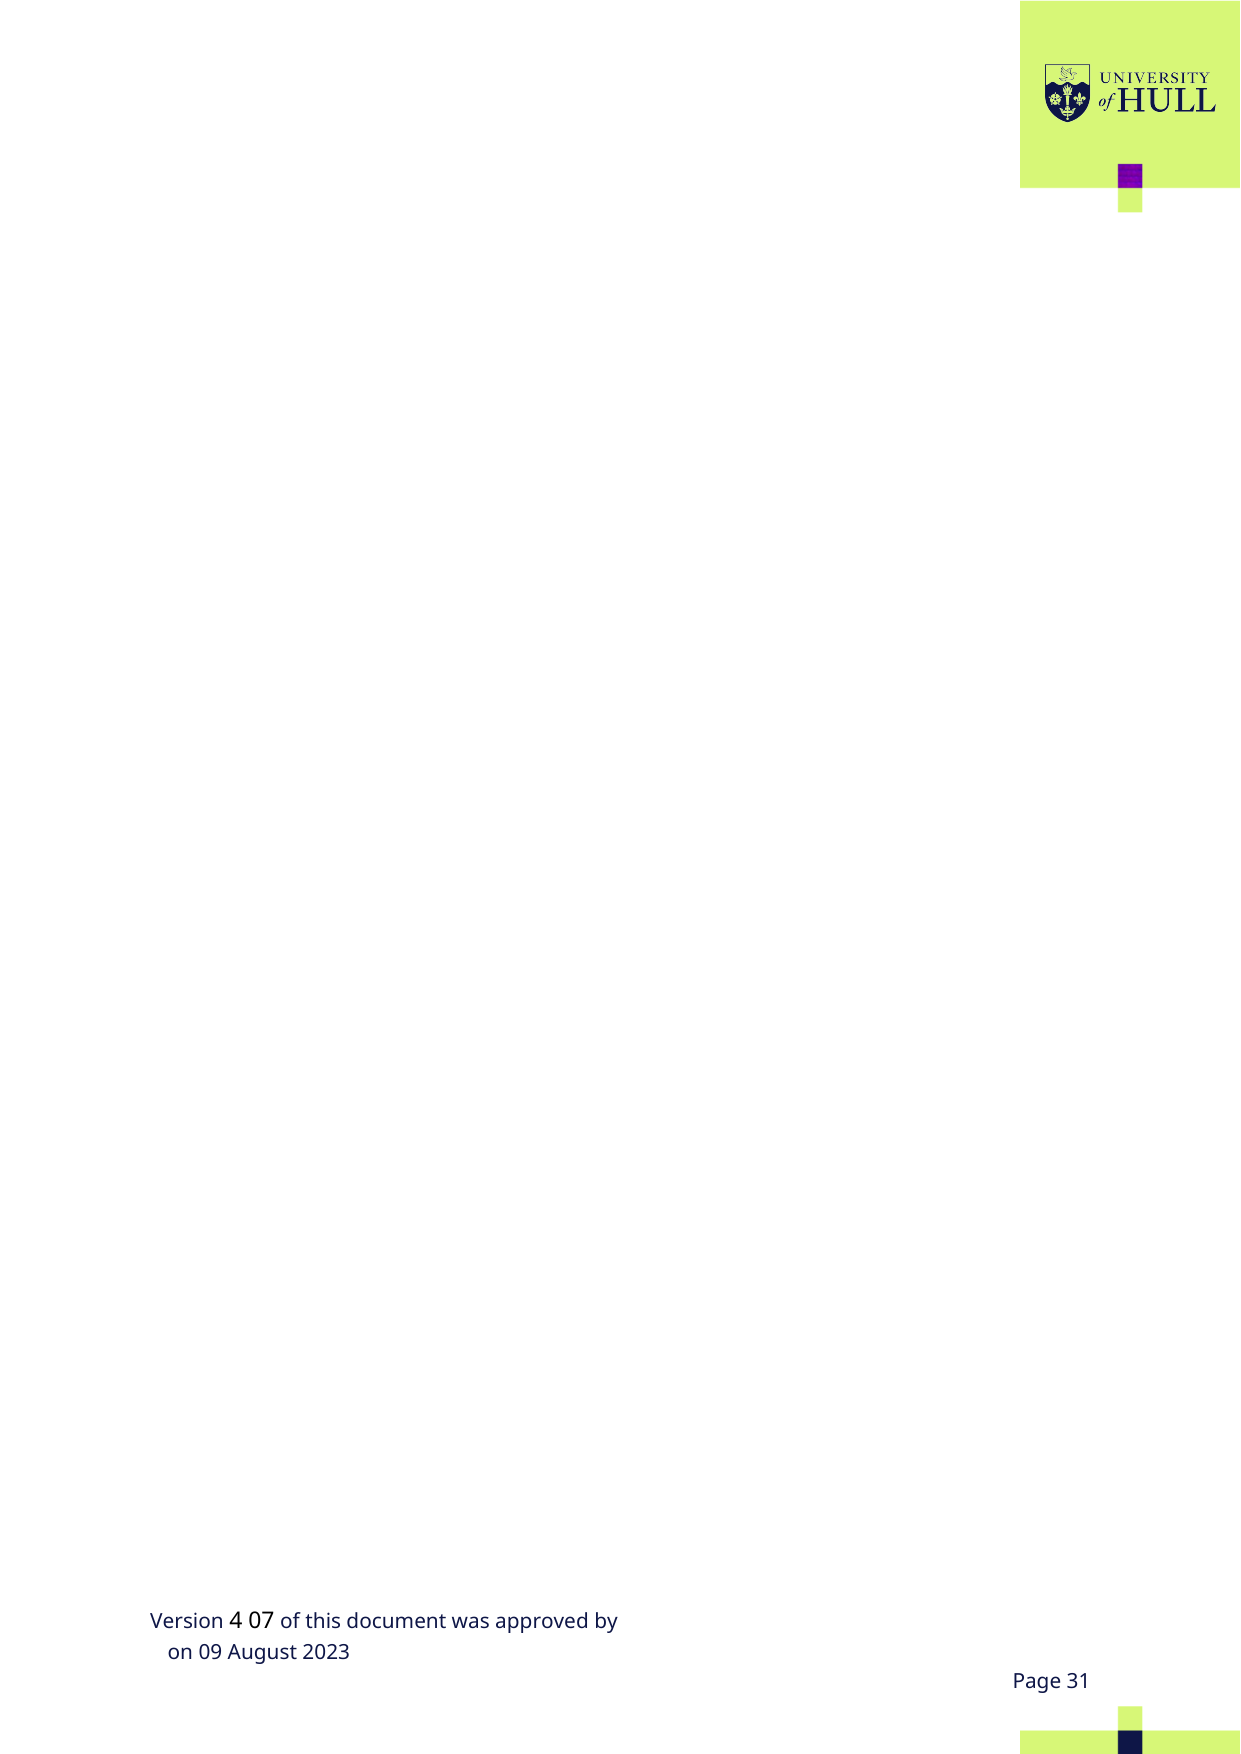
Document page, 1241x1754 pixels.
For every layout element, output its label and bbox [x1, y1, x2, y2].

picture [1020, 2, 1240, 1753]
